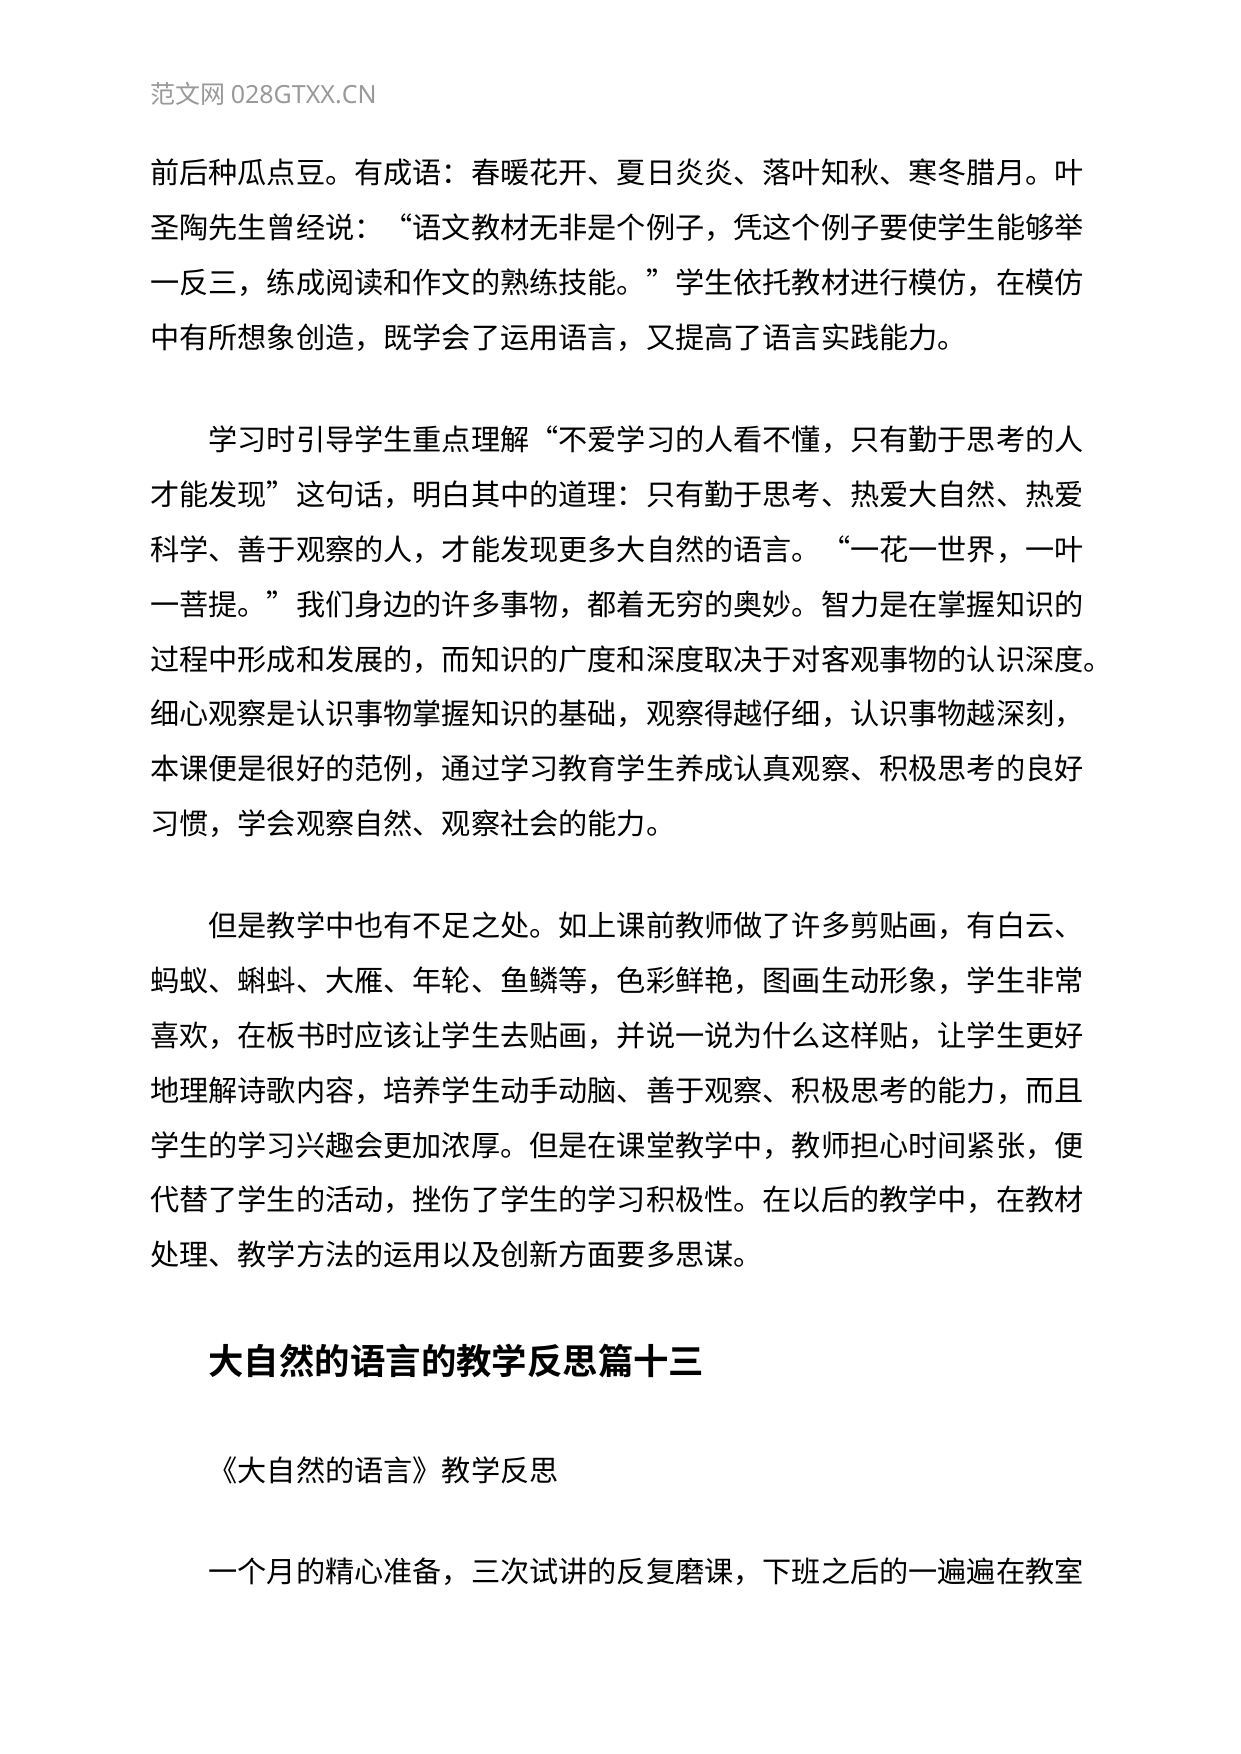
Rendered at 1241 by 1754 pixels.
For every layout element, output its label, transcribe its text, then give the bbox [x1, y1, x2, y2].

text 但是教学中也有不足之处。如上课前教师做了许多剪贴画，有白云、蚂蚁、蝌蚪、大雁、年轮、鱼鳞等，色彩鲜艳，图画生动形象，学生非常喜欢，在板书时应该让学生去贴画，并说一说为什么这样贴，让学生更好地理解诗歌内容，培养学生动手动脑、善于观察、积极思考的能力，而且学生的学习兴趣会更加浓厚。但是在课堂教学中，教师担心时间紧张，便代替了学生的活动，挫伤了学生的学习积极性。在以后的教学中，在教材处理、教学方法的运用以及创新方面要多思谋。 [150, 902, 1090, 1274]
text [150, 1549, 1090, 1591]
text 学习时引导学生重点理解“不爱学习的人看不懂，只有勤于思考的人才能发现”这句话，明白其中的道理：只有勤于思考、热爱大自然、热爱科学、善于观察的人，才能发现更多大自然的语言。“一花一世界，一叶一菩提。”我们身边的许多事物，都着无穷的奥妙。智力是在掌握知识的过程中形成和发展的，而知识的广度和深度取决于对客观事物的认识深度。细心观察是认识事物掌握知识的基础，观察得越仔细，认识事物越深刻，本课便是很好的范例，通过学习教育学生养成认真观察、积极思考的良好习惯，学会观察自然、观察社会的能力。 [150, 416, 1090, 843]
text 大自然的语言的教学反思篇十三 [150, 1334, 1090, 1385]
text 《大自然的语言》教学反思 [150, 1447, 1090, 1489]
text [150, 150, 1090, 357]
